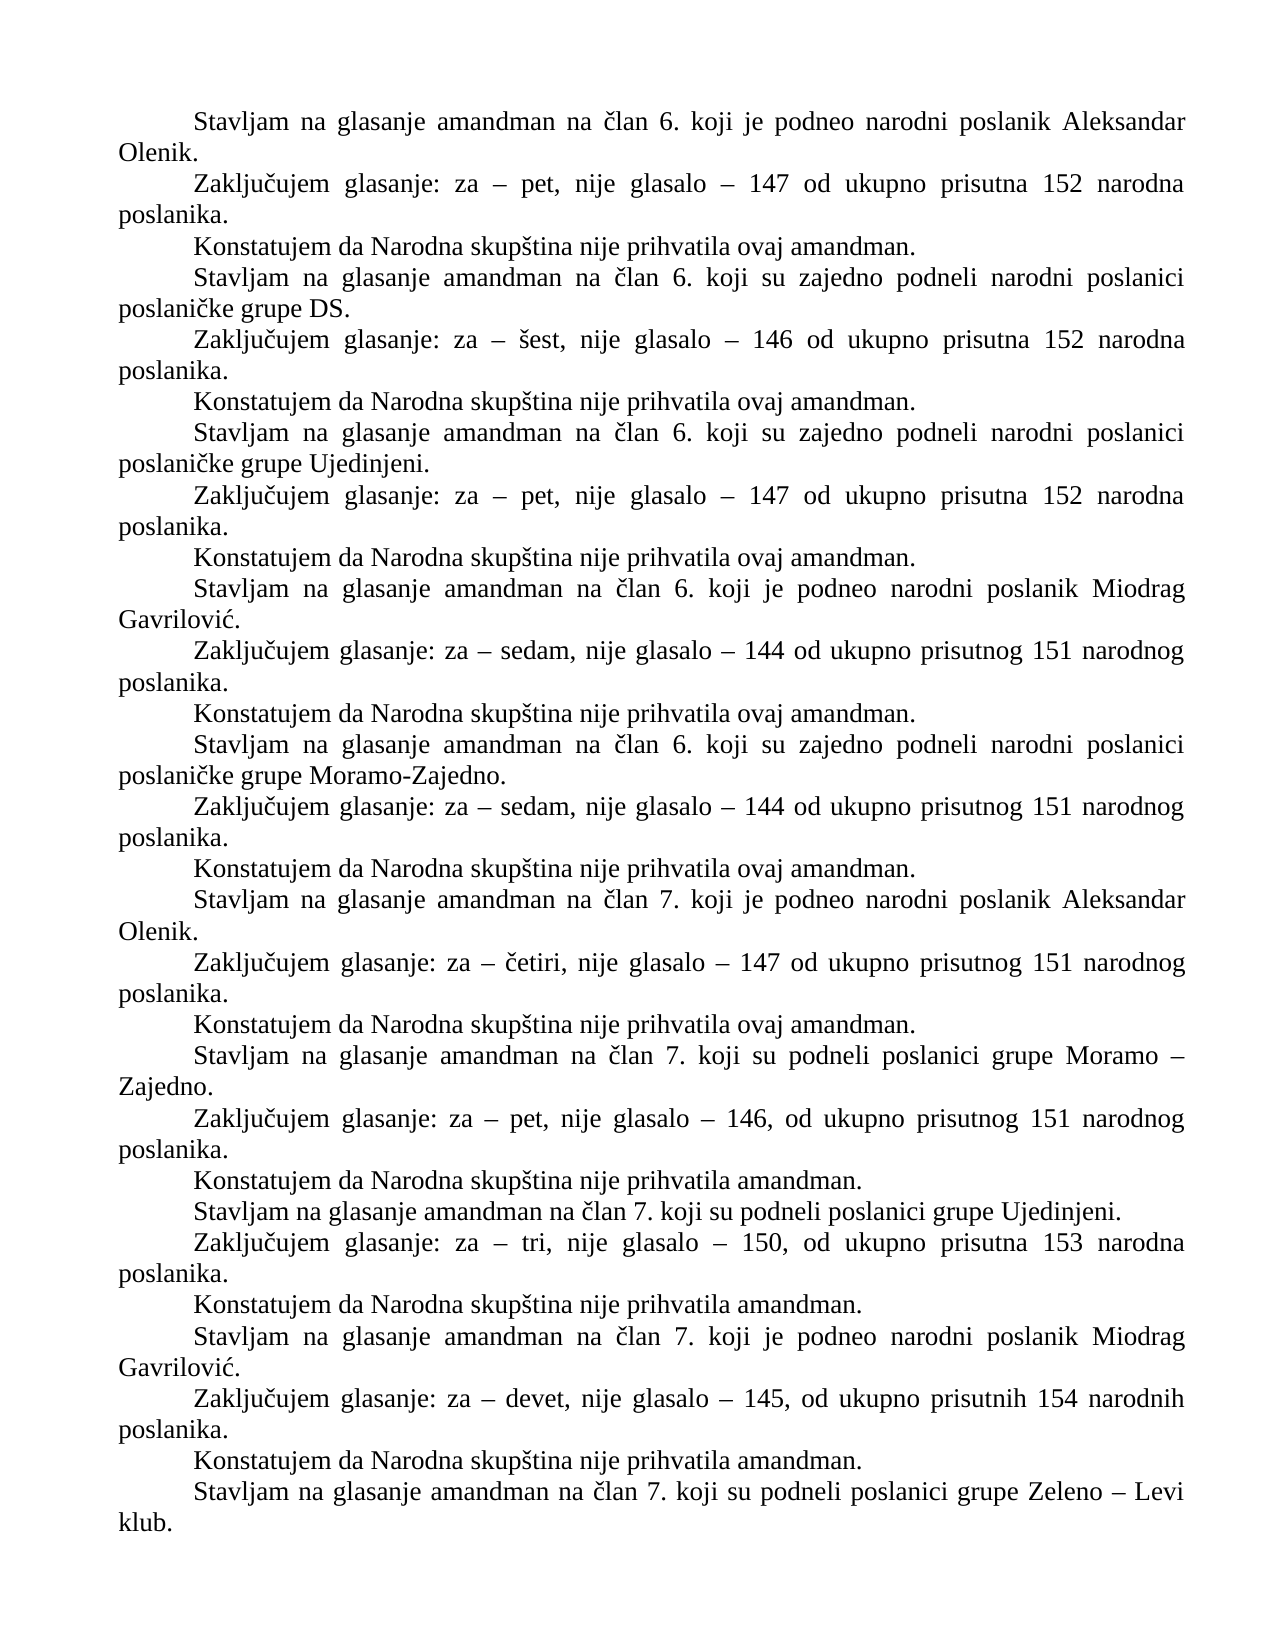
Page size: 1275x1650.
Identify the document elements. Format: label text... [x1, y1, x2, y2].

text Konstatujem da Narodna skupština nije prihvatila ovaj amandman. [118, 697, 1186, 728]
text Zaključujem glasanje: za – pet, nije glasalo – 147 od ukupno prisutna 152 narodna poslanika. [118, 479, 1186, 541]
text Stavljam na glasanje amandman na član 7. koji je podneo narodni poslanik Aleksandar Olenik. [118, 884, 1186, 946]
text Stavljam na glasanje amandman na član 6. koji su zajedno podneli narodni poslanici poslaničke grupe Ujedinjeni. [118, 416, 1186, 479]
text Stavljam na glasanje amandman na član 6. koji su zajedno podneli narodni poslanici poslaničke grupe Moramo-Zajedno. [118, 728, 1186, 790]
text Stavljam na glasanje amandman na član 6. koji je podneo narodni poslanik Miodrag Gavrilović. [118, 572, 1186, 634]
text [118, 1444, 1186, 1475]
text Stavljam na glasanje amandman na član 7. koji su podneli poslanici grupe Moramo – Zajedno. [118, 1039, 1186, 1102]
text Stavljam na glasanje amandman na član 6. koji su zajedno podneli narodni poslanici poslaničke grupe DS. [118, 261, 1186, 323]
text Zaključujem glasanje: za – četiri, nije glasalo – 147 od ukupno prisutnog 151 narodnog poslanika. [118, 946, 1186, 1008]
text Zaključujem glasanje: za – devet, nije glasalo – 145, od ukupno prisutnih 154 narodnih poslanika. [118, 1382, 1186, 1444]
text Konstatujem da Narodna skupština nije prihvatila amandman. [118, 1164, 1186, 1195]
text Stavljam na glasanje amandman na član 6. koji je podneo narodni poslanik Aleksandar Olenik. [118, 105, 1186, 167]
text Zaključujem glasanje: za – tri, nije glasalo – 150, od ukupno prisutna 153 narodna poslanika. [118, 1226, 1186, 1288]
text Zaključujem glasanje: za – pet, nije glasalo – 146, od ukupno prisutnog 151 narodnog poslanika. [118, 1102, 1186, 1164]
text Stavljam na glasanje amandman na član 7. koji su podneli poslanici grupe Zeleno – Levi klub. [118, 1475, 1186, 1538]
text Stavljam na glasanje amandman na član 7. koji su podneli poslanici grupe Ujedinjeni. [118, 1195, 1186, 1226]
text Konstatujem da Narodna skupština nije prihvatila ovaj amandman. [118, 852, 1186, 884]
text Zaključujem glasanje: za – pet, nije glasalo – 147 od ukupno prisutna 152 narodna poslanika. [118, 167, 1186, 229]
text Zaključujem glasanje: za – sedam, nije glasalo – 144 od ukupno prisutnog 151 narodnog poslanika. [118, 634, 1186, 697]
text Stavljam na glasanje amandman na član 7. koji je podneo narodni poslanik Miodrag Gavrilović. [118, 1320, 1186, 1382]
text Konstatujem da Narodna skupština nije prihvatila ovaj amandman. [118, 385, 1186, 416]
text Zaključujem glasanje: za – šest, nije glasalo – 146 od ukupno prisutna 152 narodna poslanika. [118, 323, 1186, 385]
text Konstatujem da Narodna skupština nije prihvatila ovaj amandman. [118, 229, 1186, 261]
text Konstatujem da Narodna skupština nije prihvatila ovaj amandman. [118, 1008, 1186, 1039]
text Konstatujem da Narodna skupština nije prihvatila ovaj amandman. [118, 541, 1186, 572]
text Zaključujem glasanje: za – sedam, nije glasalo – 144 od ukupno prisutnog 151 narodnog poslanika. [118, 790, 1186, 852]
text Konstatujem da Narodna skupština nije prihvatila amandman. [118, 1288, 1186, 1320]
